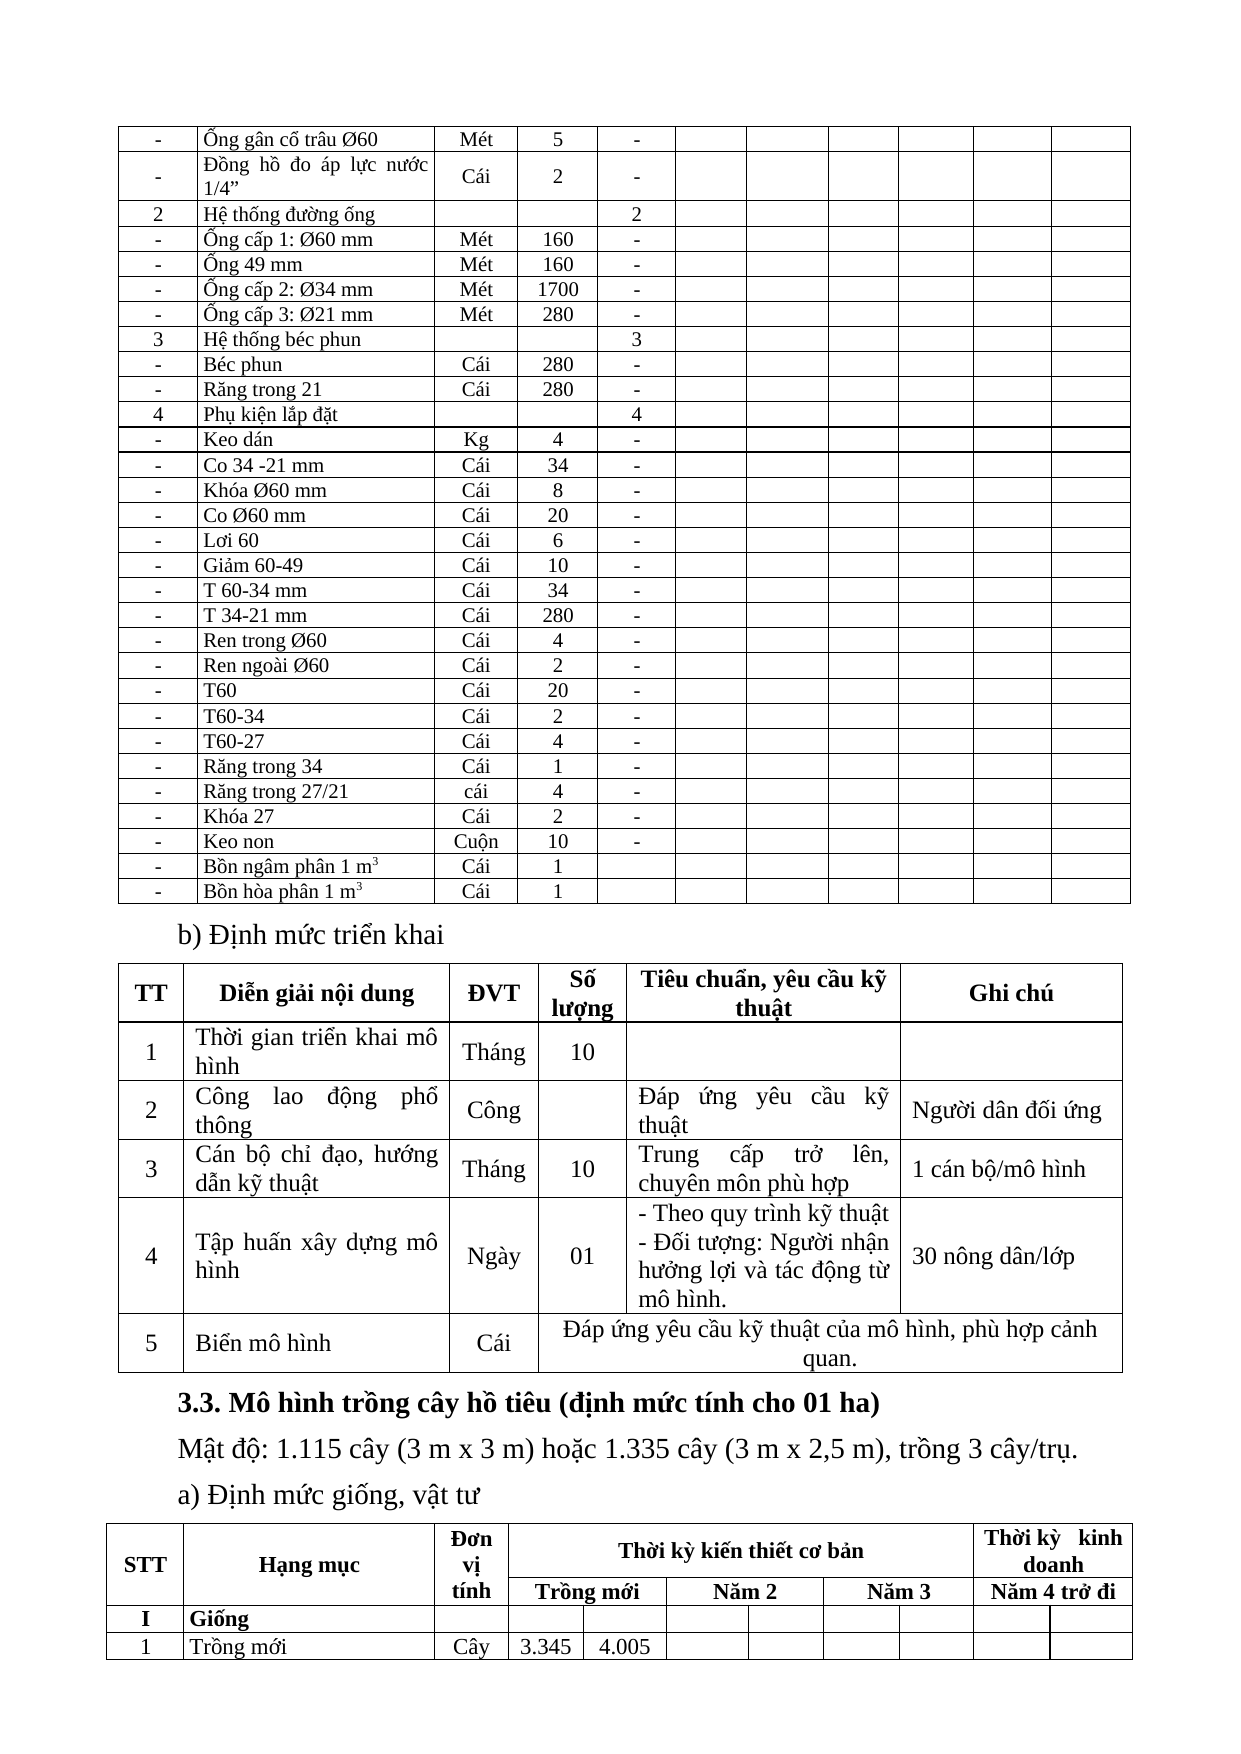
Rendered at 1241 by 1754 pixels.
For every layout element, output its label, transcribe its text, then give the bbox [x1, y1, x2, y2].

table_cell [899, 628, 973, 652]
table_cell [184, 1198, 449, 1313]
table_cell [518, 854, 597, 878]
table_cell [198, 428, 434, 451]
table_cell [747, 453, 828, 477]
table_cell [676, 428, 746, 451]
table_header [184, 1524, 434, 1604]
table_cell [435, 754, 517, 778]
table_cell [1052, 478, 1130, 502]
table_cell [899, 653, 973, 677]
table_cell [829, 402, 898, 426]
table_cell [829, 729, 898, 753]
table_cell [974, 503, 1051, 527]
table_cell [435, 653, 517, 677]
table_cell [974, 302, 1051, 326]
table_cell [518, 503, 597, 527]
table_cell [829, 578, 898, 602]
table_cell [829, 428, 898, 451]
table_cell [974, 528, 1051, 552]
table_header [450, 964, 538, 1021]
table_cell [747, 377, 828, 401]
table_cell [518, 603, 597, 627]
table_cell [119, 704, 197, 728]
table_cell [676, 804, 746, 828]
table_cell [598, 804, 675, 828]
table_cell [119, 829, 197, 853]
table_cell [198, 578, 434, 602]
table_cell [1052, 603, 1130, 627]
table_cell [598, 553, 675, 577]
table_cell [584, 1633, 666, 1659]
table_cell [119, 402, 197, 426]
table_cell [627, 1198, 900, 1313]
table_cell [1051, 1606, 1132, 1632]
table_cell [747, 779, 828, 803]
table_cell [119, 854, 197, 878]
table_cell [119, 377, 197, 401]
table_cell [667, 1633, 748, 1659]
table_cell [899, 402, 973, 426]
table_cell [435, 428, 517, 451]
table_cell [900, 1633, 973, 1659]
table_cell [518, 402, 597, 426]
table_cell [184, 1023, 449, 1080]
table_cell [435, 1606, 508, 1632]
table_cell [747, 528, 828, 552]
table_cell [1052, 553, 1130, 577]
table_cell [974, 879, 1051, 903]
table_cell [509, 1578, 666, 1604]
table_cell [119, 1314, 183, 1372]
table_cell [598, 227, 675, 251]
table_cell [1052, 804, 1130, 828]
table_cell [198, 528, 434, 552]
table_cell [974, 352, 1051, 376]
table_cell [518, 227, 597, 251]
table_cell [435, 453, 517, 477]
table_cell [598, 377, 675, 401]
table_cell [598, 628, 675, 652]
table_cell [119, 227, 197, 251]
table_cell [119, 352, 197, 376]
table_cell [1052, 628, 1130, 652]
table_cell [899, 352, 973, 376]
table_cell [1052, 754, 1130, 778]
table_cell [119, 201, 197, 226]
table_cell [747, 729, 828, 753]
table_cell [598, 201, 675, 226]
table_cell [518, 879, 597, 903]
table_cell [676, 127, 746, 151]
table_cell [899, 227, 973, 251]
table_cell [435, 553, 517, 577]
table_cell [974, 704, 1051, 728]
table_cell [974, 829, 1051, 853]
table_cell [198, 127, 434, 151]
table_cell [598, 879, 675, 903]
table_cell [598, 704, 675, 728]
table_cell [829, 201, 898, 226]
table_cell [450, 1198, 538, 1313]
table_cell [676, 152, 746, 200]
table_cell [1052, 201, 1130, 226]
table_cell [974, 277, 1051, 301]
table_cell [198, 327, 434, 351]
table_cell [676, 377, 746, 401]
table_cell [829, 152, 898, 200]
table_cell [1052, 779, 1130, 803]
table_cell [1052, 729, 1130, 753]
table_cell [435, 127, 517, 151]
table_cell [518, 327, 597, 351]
text Mật độ: 1.115 cây (3 m x 3 m) hoặc 1.335 cây (3 m x 2,5 m), trồng 3 cây/trụ. [118, 1431, 1122, 1465]
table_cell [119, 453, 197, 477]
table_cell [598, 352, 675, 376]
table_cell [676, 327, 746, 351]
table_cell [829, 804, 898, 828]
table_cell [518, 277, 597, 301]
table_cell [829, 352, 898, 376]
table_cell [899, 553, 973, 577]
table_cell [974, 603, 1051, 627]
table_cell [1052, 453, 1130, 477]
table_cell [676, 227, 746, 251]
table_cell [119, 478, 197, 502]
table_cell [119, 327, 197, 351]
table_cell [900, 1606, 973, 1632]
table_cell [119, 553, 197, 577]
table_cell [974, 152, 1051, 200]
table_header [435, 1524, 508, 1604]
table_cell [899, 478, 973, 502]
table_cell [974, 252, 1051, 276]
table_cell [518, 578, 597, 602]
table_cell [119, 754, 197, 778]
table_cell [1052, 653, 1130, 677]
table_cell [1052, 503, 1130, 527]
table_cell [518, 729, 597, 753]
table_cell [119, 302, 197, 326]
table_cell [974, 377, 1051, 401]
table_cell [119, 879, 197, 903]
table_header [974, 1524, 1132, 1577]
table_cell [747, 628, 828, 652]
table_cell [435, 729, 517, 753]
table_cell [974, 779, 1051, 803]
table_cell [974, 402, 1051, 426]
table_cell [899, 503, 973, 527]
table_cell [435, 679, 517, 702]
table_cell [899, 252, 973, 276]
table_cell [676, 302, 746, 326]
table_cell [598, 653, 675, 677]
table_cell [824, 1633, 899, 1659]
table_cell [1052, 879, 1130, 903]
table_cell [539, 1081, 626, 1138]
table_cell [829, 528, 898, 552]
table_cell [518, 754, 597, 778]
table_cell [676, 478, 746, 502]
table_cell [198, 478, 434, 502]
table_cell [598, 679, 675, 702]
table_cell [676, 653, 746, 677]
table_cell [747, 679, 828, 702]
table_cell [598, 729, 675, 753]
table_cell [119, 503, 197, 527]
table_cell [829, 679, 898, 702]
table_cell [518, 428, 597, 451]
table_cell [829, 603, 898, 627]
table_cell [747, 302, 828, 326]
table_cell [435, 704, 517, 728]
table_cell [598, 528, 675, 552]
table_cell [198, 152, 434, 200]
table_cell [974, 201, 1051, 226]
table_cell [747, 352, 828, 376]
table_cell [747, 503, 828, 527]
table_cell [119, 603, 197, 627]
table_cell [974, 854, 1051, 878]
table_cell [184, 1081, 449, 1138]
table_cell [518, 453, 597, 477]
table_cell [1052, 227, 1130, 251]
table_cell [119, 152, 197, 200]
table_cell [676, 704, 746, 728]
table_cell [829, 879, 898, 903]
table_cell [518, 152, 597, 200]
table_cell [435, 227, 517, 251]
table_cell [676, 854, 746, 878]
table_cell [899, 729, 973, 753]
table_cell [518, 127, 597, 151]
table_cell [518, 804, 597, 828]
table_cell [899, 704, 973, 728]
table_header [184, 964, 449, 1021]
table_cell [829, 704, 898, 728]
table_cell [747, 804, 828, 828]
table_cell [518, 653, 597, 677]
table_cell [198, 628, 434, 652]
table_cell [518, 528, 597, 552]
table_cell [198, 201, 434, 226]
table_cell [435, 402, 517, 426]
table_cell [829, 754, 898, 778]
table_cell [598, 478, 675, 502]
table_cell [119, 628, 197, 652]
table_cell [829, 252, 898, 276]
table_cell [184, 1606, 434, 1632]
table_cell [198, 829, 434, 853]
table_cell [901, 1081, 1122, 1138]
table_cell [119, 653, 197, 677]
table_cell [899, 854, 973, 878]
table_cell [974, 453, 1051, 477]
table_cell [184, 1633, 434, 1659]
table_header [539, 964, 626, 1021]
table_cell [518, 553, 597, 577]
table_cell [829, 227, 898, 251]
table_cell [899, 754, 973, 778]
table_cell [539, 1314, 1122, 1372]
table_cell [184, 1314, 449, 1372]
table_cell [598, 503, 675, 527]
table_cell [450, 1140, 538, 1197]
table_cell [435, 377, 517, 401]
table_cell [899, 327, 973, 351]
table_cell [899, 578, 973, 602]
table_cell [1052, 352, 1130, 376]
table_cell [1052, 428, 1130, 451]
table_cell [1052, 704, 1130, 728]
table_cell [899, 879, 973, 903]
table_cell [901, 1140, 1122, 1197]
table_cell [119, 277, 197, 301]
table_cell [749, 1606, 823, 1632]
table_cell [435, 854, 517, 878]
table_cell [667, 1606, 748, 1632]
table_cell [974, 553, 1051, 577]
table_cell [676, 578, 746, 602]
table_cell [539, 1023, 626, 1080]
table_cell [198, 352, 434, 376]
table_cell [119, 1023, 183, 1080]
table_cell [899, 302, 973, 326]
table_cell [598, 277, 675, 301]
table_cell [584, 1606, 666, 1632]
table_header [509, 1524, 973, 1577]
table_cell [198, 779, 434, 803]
list b) Định mức triển khai [118, 917, 1122, 950]
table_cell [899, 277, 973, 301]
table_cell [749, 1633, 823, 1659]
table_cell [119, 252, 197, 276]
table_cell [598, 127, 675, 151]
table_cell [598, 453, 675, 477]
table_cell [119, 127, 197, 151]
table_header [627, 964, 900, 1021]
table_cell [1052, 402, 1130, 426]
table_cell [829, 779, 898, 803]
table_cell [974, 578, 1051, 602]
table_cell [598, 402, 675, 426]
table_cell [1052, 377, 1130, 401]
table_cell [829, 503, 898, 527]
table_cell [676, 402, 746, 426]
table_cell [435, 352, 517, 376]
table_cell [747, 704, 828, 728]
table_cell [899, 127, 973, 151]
text 3.3. Mô hình trồng cây hồ tiêu (định mức tính cho 01 ha) [118, 1385, 1122, 1419]
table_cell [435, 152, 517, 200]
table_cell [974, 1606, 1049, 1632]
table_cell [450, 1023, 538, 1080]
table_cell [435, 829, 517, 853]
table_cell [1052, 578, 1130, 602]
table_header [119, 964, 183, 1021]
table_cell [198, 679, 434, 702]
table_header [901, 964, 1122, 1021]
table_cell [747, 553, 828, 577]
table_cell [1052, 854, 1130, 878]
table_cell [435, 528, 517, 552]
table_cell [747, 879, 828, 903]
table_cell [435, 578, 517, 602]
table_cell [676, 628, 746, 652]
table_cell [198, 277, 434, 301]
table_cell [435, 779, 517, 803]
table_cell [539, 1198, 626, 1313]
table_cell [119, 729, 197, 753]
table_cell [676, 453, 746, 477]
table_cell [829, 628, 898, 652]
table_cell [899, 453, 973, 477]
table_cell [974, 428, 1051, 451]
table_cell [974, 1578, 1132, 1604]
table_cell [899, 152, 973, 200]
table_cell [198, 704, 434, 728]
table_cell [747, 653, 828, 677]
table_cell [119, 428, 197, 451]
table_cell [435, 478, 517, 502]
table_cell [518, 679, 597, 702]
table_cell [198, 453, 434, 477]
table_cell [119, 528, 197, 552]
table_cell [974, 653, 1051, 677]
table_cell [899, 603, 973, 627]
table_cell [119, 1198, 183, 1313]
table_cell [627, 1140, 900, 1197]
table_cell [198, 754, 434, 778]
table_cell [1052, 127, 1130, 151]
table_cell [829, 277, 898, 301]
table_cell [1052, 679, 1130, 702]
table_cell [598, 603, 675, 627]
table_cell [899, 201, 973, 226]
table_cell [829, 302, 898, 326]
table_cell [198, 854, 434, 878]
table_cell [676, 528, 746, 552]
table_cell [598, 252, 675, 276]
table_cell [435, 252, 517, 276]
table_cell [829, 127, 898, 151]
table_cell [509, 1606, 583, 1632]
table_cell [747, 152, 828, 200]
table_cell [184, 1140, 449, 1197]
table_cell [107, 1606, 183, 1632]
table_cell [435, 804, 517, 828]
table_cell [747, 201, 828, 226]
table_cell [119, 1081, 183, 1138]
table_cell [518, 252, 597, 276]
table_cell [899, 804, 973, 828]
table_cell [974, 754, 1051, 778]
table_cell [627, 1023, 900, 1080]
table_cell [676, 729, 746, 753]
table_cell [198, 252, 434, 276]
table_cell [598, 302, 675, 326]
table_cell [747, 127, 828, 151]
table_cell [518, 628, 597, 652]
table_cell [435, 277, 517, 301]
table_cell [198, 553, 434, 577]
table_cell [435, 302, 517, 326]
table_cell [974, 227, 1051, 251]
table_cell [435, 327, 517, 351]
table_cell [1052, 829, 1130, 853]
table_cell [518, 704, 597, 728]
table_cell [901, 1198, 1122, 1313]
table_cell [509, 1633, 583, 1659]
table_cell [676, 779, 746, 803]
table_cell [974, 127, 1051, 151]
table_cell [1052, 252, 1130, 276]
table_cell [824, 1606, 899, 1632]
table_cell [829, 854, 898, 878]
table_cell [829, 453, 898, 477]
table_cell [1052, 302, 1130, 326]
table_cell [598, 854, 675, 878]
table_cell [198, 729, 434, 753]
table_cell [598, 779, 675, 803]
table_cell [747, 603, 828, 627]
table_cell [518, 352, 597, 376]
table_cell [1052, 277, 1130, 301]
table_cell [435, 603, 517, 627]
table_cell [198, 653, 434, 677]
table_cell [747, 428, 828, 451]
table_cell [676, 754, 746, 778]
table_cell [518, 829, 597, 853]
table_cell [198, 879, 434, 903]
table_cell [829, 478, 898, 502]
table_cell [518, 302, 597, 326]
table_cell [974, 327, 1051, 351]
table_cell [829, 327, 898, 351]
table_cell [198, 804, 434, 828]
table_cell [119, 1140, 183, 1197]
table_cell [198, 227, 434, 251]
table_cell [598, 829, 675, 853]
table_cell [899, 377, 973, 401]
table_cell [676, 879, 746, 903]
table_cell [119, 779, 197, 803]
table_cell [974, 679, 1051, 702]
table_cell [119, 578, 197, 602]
list a) Định mức giống, vật tư [118, 1477, 1122, 1511]
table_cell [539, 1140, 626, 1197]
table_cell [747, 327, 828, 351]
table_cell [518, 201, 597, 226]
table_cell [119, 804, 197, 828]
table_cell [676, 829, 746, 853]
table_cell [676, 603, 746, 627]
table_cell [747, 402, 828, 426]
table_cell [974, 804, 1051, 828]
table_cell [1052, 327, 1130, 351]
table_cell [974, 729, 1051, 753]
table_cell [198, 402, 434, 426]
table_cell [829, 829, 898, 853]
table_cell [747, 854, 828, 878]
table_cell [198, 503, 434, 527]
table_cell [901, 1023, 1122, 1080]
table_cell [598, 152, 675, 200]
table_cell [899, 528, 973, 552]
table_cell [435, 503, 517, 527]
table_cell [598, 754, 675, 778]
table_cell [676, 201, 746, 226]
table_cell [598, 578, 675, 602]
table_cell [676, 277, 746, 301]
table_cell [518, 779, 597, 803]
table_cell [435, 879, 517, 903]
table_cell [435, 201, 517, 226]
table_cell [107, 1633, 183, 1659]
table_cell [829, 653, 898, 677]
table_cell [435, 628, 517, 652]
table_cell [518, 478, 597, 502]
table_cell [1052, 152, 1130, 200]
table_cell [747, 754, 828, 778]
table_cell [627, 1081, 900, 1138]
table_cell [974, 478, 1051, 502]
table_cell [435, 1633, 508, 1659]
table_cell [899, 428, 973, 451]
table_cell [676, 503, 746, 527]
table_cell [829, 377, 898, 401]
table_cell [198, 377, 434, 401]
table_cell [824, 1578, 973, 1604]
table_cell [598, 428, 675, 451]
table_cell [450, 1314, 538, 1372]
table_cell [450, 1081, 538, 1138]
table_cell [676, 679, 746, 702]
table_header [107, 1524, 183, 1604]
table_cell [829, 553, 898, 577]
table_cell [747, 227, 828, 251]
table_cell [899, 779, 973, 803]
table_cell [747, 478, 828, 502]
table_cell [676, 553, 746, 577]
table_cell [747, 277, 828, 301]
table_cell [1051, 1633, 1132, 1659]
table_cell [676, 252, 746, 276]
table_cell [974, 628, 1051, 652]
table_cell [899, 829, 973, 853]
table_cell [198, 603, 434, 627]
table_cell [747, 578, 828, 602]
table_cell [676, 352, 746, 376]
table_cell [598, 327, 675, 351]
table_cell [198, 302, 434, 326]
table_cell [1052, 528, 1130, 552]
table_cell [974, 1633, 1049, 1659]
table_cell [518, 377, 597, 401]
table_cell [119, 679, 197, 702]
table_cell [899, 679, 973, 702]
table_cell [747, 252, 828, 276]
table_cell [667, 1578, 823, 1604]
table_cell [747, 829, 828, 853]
